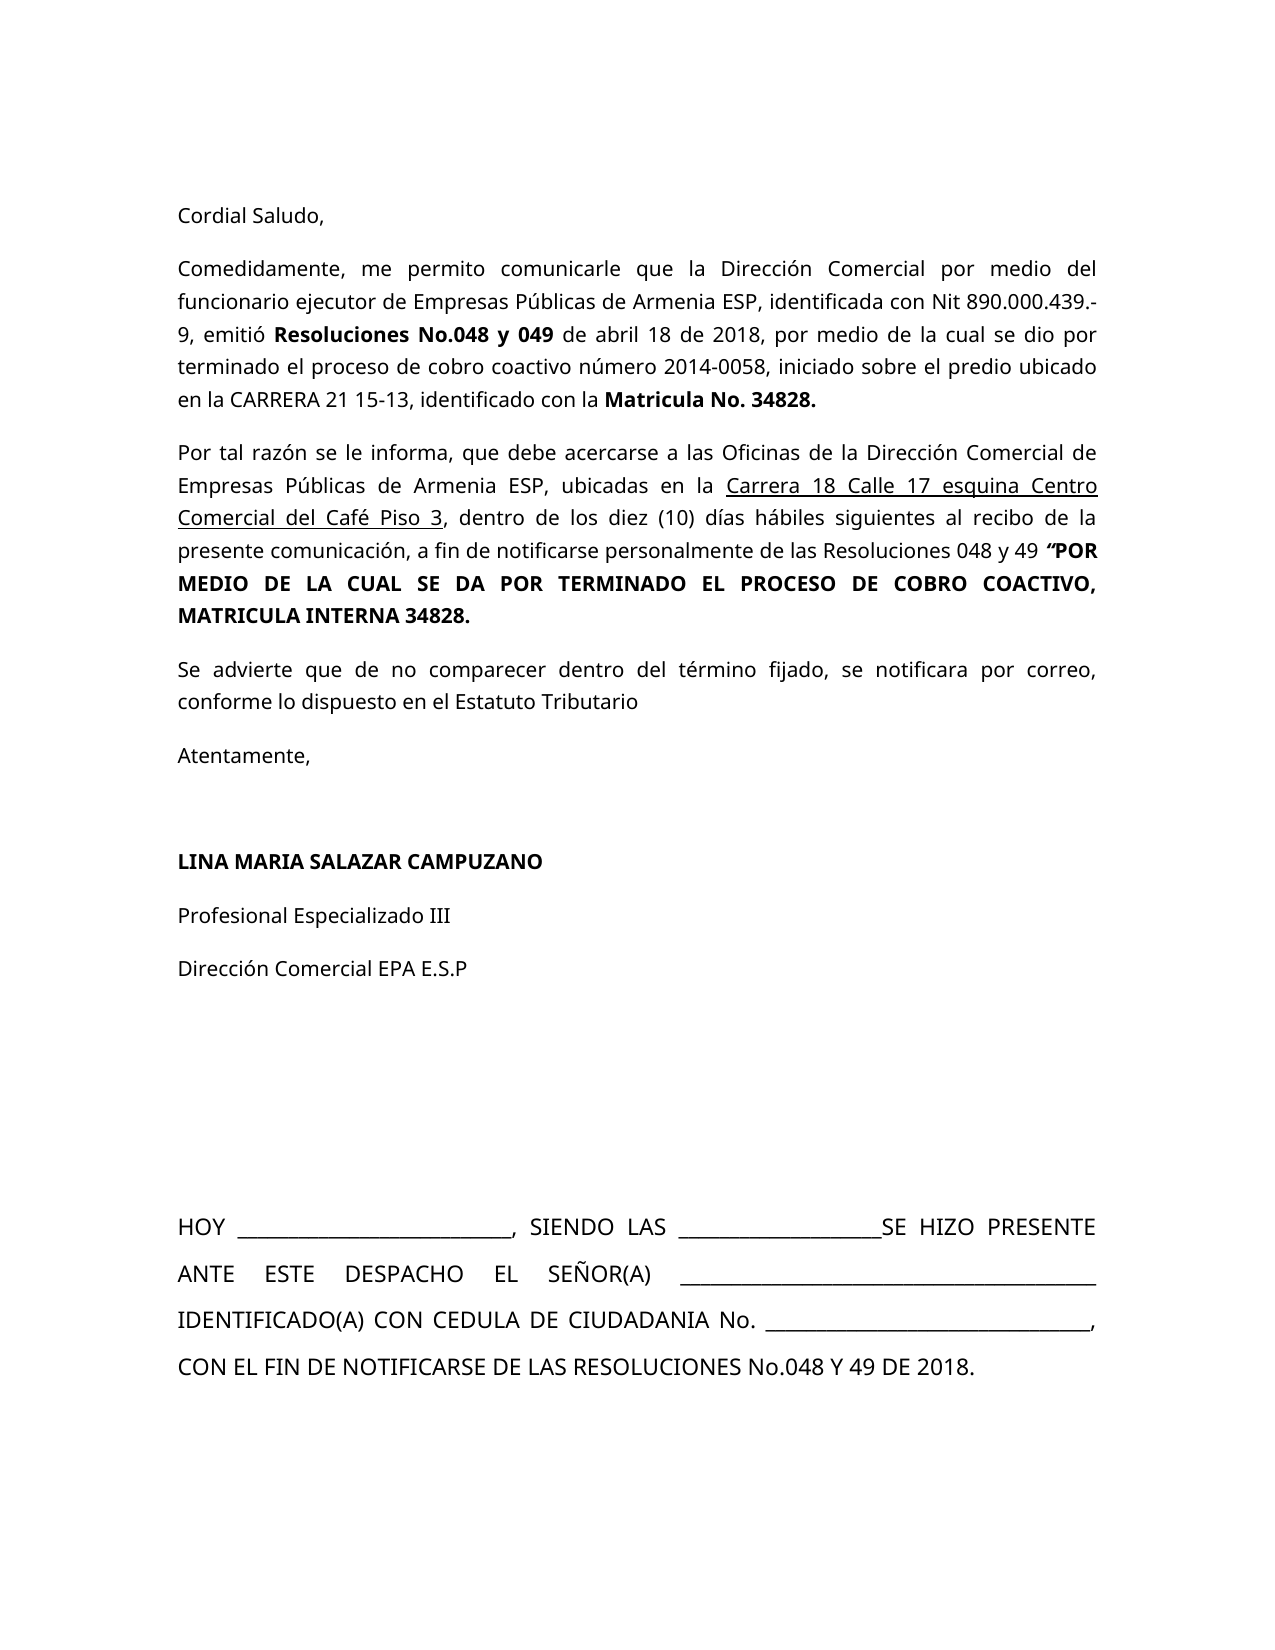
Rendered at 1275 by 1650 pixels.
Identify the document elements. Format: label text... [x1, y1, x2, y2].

text Dirección Comercial EPA E.S.P [177, 954, 1098, 983]
text Se advierte que de no comparecer dentro del término fijado, se notificara por correo, conforme lo dispuesto en el Estatuto Tributario [177, 655, 1098, 716]
text Comedidamente, me permito comunicarle que la Dirección Comercial por medio del funcionario ejecutor de Empresas Públicas de Armenia ESP, identificada con Nit 890.000.439.-9, emitió Resoluciones No.048 y 049 de abril 18 de 2018, por medio de la cual se dio por terminado el proceso de cobro coactivo número 2014-0058, iniciado sobre el predio ubicado en la CARRERA 21 15-13, identificado con la Matricula No. 34828. [177, 254, 1098, 413]
text Atentamente, [177, 741, 1098, 769]
text Profesional Especializado III [177, 901, 1098, 929]
text LINA MARIA SALAZAR CAMPUZANO [177, 847, 1098, 876]
text HOY ___________________________, SIENDO LAS ____________________SE HIZO PRESENTE ANTE ESTE DESPACHO EL SEÑOR(A) _________________________________________ IDENTIFICADO(A) CON CEDULA DE CIUDADANIA No. ________________________________, CON EL FIN DE NOTIFICARSE DE LAS RESOLUCIONES No.048 Y 49 DE 2018. [177, 1211, 1098, 1383]
text Cordial Saludo, [177, 201, 1098, 229]
text Por tal razón se le informa, que debe acercarse a las Oficinas de la Dirección Comercial de Empresas Públicas de Armenia ESP, ubicadas en la Carrera 18 Calle 17 esquina Centro Comercial del Café Piso 3, dentro de los diez (10) días hábiles siguientes al recibo de la presente comunicación, a fin de notificarse personalmente de las Resoluciones 048 y 49 “POR MEDIO DE LA CUAL SE DA POR TERMINADO EL PROCESO DE COBRO COACTIVO, MATRICULA INTERNA 34828. [177, 438, 1098, 630]
